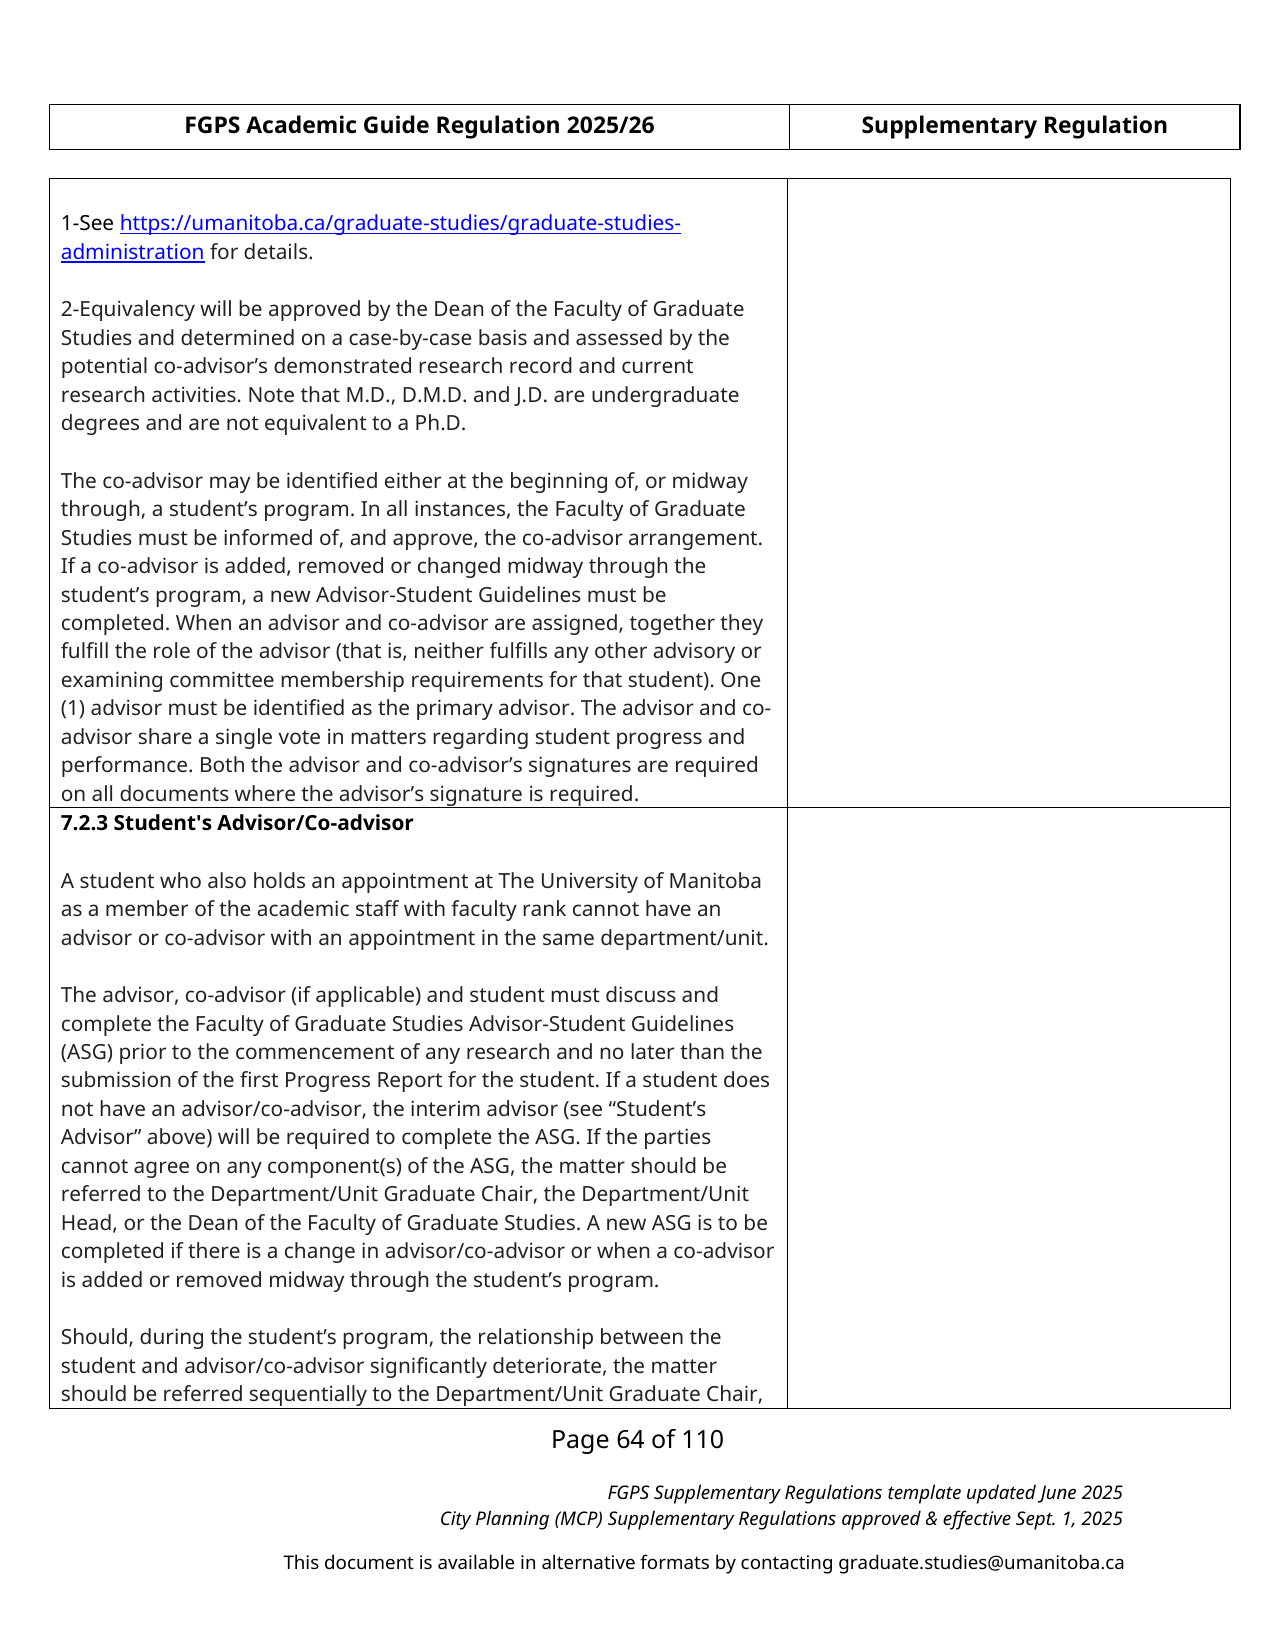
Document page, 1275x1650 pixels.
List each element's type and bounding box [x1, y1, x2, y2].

table_cell [788, 179, 1230, 807]
table_cell [788, 808, 1230, 1408]
table_cell [50, 179, 787, 807]
table_cell [50, 808, 787, 1408]
